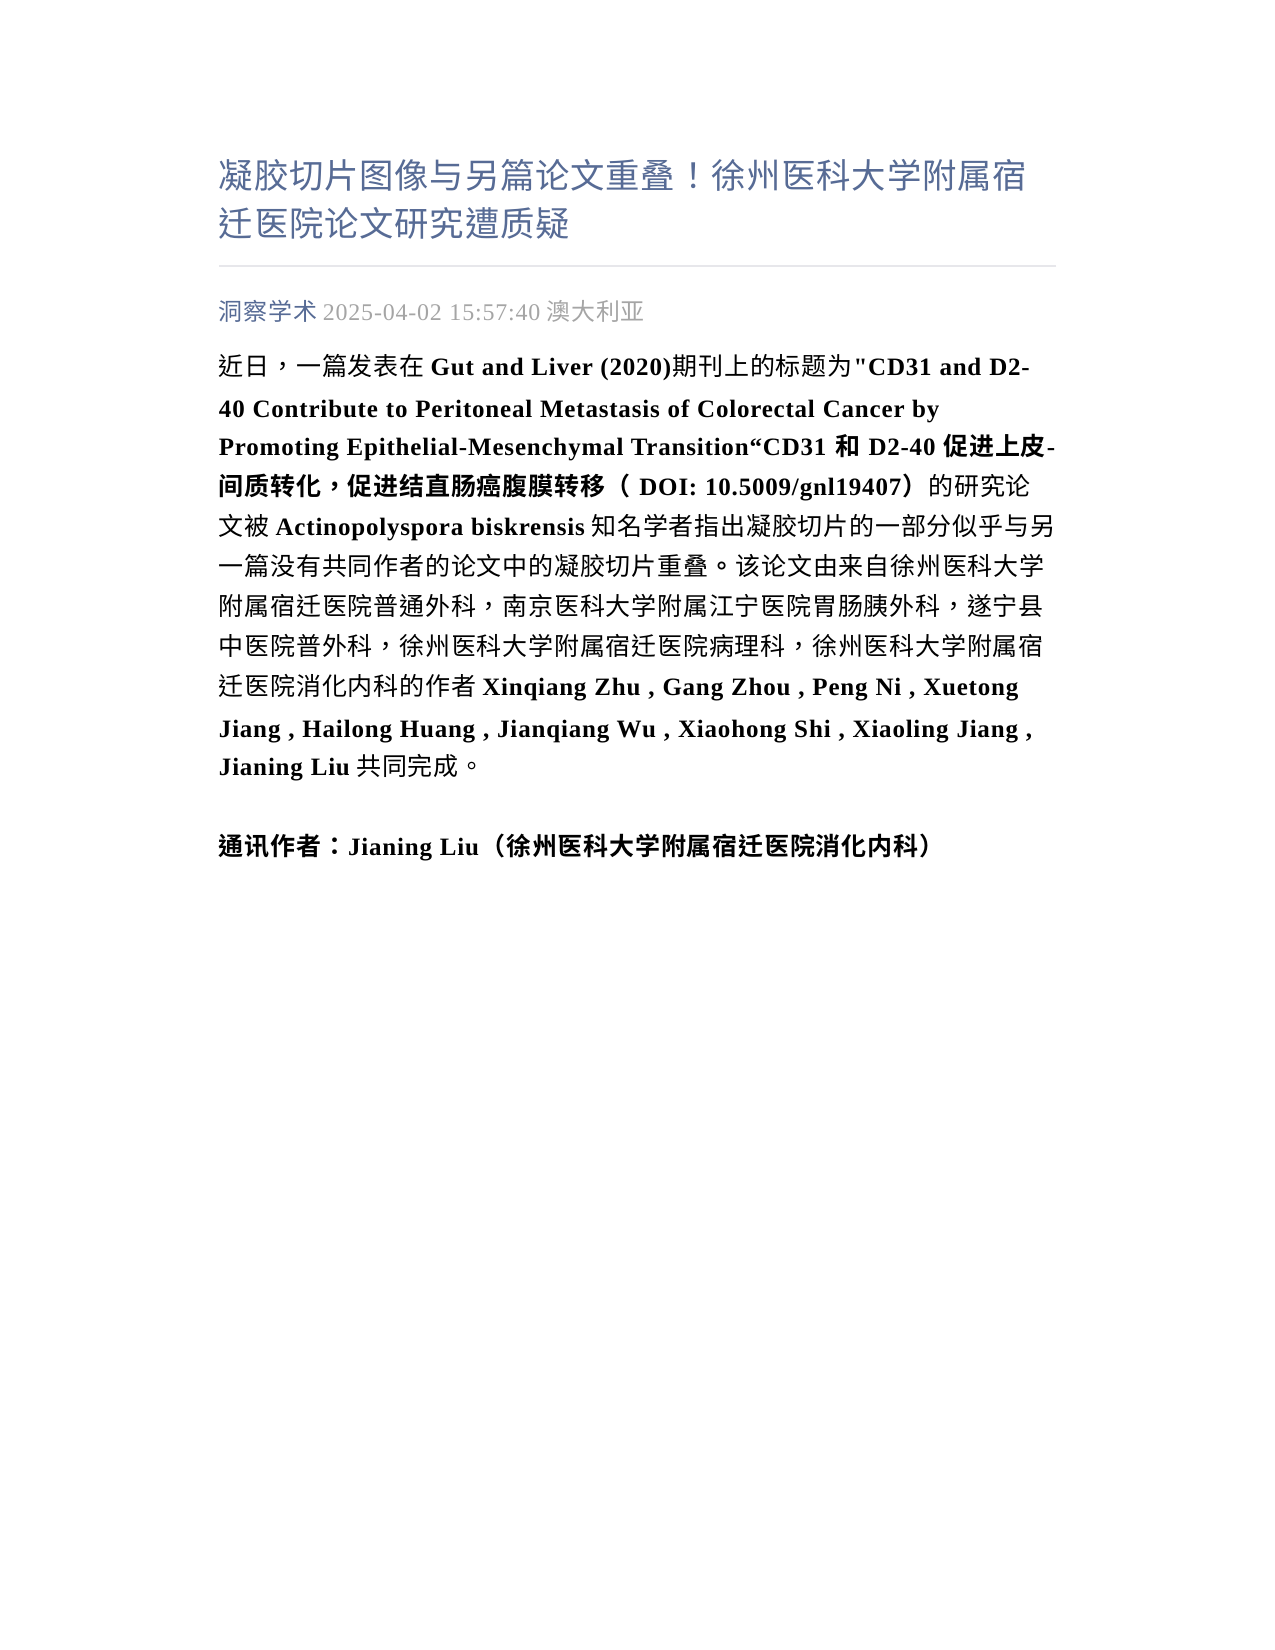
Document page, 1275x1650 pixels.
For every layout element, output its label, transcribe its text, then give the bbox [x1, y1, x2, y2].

subtitle 近日，一篇发表在Gut and Liver (2020)期刊上的标题为"CD31 and D2-40 Contribute to Peritoneal Metastasis of Colorectal Cancer by Promoting Epithelial-Mesenchymal Transition“CD31 和 D2-40 促进上皮-间质转化，促进结直肠癌腹膜转移（ DOI: 10.5009/gnl19407）的研究论文被Actinopolyspora biskrensis知名学者指出凝胶切片的一部分似乎与另一篇没有共同作者的论文中的凝胶切片重叠。该论文由来自徐州医科大学附属宿迁医院普通外科，南京医科大学附属江宁医院胃肠胰外科，遂宁县中医院普外科，徐州医科大学附属宿迁医院病理科，徐州医科大学附属宿迁医院消化内科的作者Xinqiang Zhu , Gang Zhou , Peng Ni , Xuetong Jiang , Hailong Huang , Jianqiang Wu , Xiaohong Shi , Xiaoling Jiang , Jianing Liu共同完成。 [219, 342, 1056, 782]
title 凝胶切片图像与另篇论文重叠！徐州医科大学附属宿迁医院论文研究遭质疑 [219, 150, 1056, 265]
list 洞察学术2025-04-02 15:57:40澳大利亚 [219, 287, 1056, 327]
text 通讯作者：Jianing Liu（徐州医科大学附属宿迁医院消化内科） [219, 822, 1056, 862]
